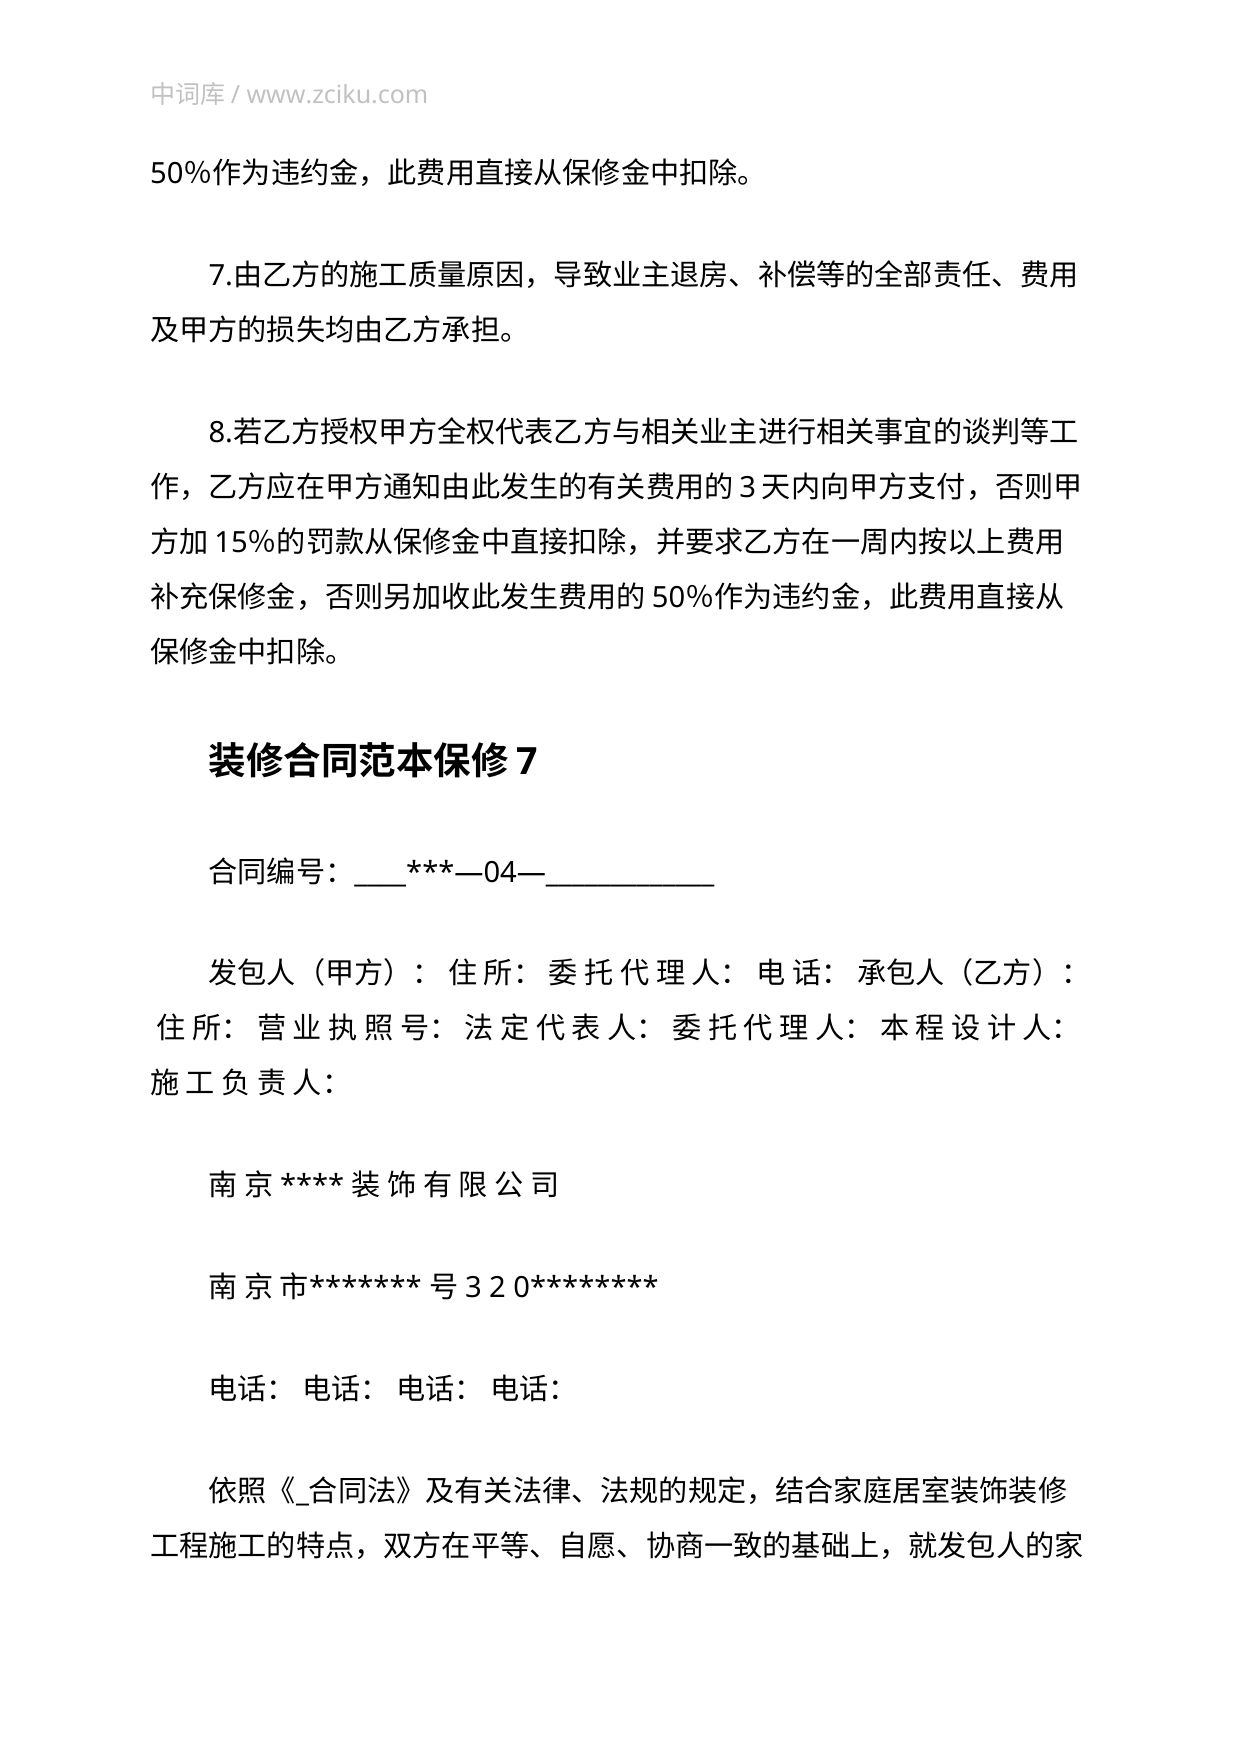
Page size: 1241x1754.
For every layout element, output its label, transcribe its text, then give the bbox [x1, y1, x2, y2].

text 7.由乙方的施工质量原因，导致业主退房、补偿等的全部责任、费用及甲方的损失均由乙方承担。 [150, 252, 1090, 349]
text 合同编号：____***—04—_____________ [150, 848, 1090, 891]
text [150, 1467, 1090, 1565]
text 南 京 **** 装 饰 有 限 公 司 [150, 1162, 1090, 1204]
text 8.若乙方授权甲方全权代表乙方与相关业主进行相关事宜的谈判等工作，乙方应在甲方通知由此发生的有关费用的3天内向甲方支付，否则甲方加15％的罚款从保修金中直接扣除，并要求乙方在一周内按以上费用补充保修金，否则另加收此发生费用的50％作为违约金，此费用直接从保修金中扣除。 [150, 409, 1090, 671]
text 电话： 电话： 电话： 电话： [150, 1366, 1090, 1408]
text 装修合同范本保修7 [150, 731, 1090, 785]
text 南 京 市******* 号 3 2 0******** [150, 1264, 1090, 1306]
text 发包人（甲方）： 住 所： 委 托 代 理 人： 电 话： 承包人（乙方）： 住 所： 营 业 执 照 号： 法 定 代 表 人： 委 托 代 理 人： 本 程 设 计 人： 施 工 负 责 人： [150, 950, 1090, 1102]
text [150, 150, 1090, 192]
